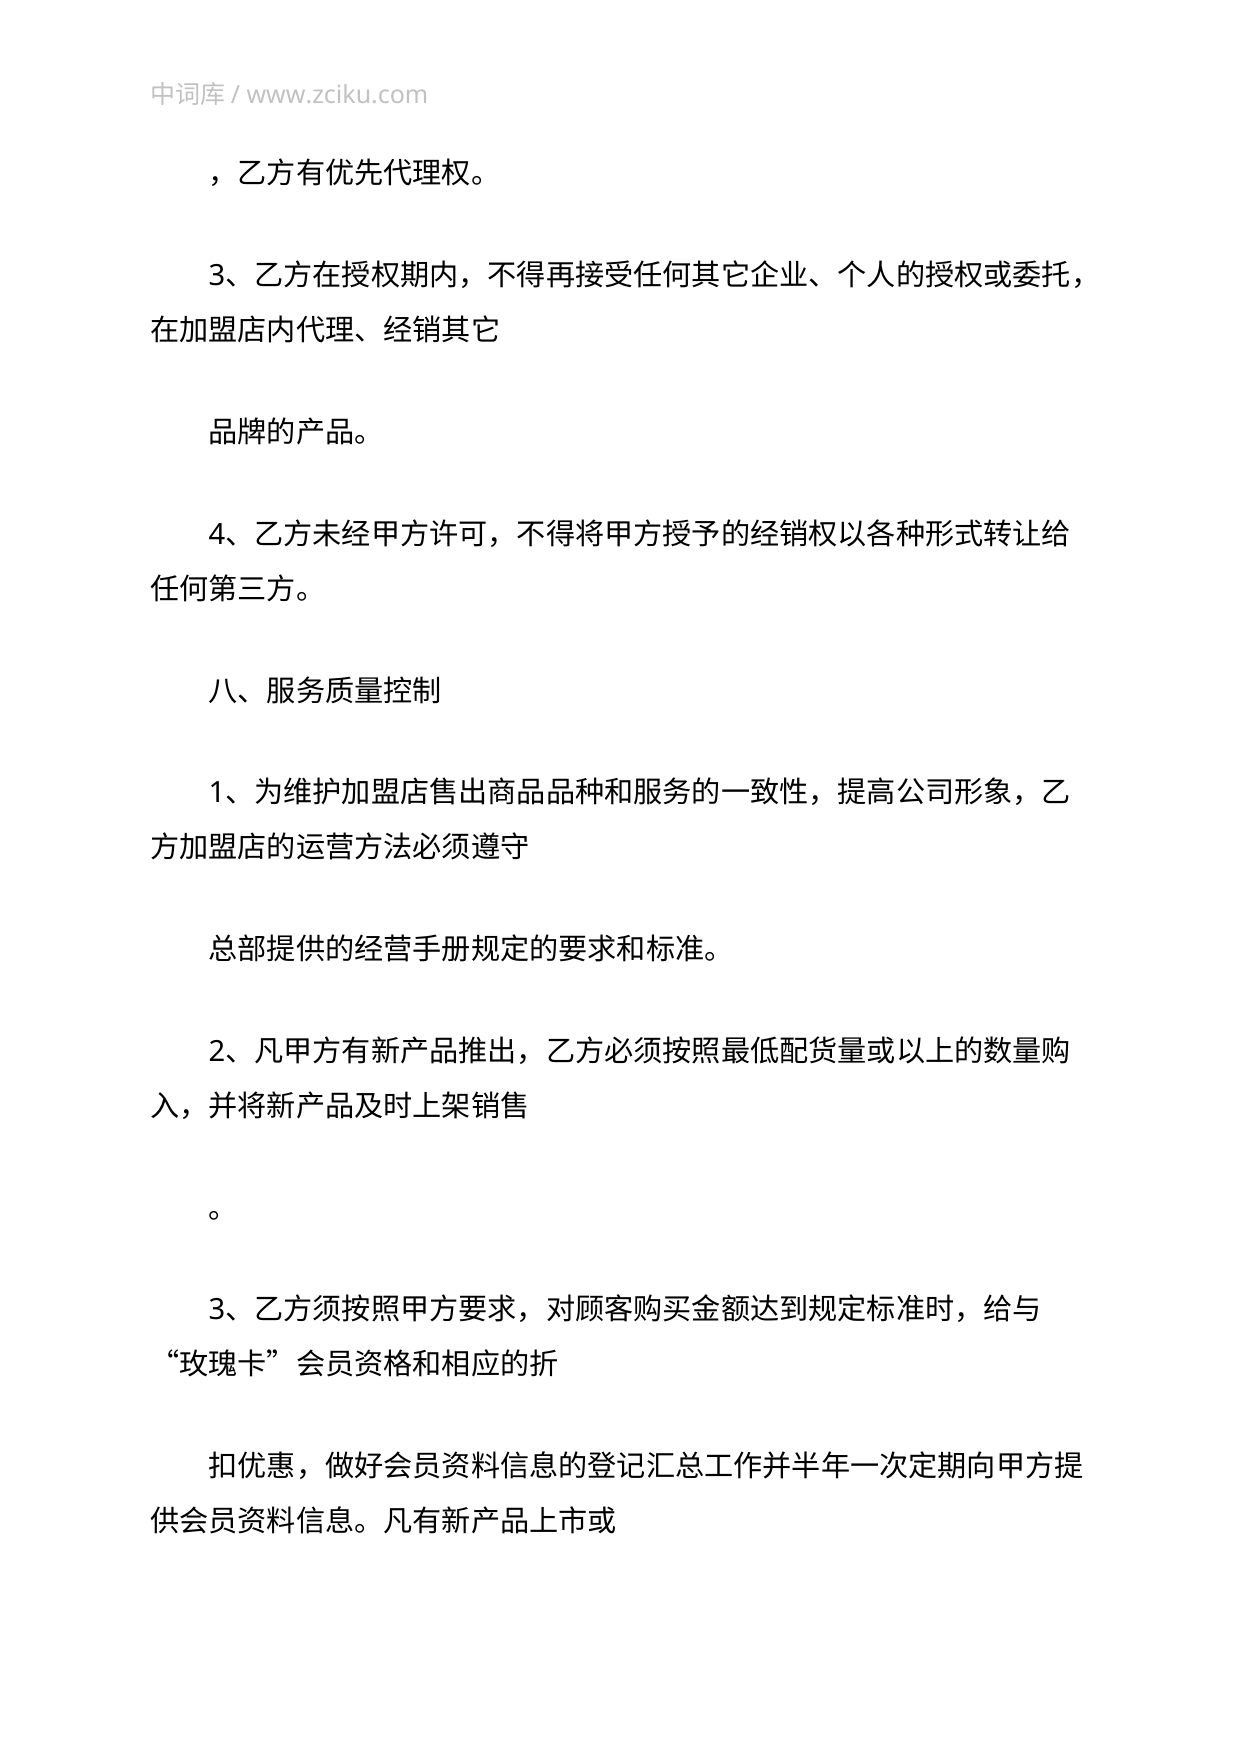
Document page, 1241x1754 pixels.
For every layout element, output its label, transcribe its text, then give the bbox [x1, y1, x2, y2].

text 品牌的产品。 [150, 408, 1090, 451]
text 2、凡甲方有新产品推出，乙方必须按照最低配货量或以上的数量购入，并将新产品及时上架销售 [150, 1027, 1090, 1125]
text 。 [150, 1184, 1090, 1226]
text 3、乙方须按照甲方要求，对顾客购买金额达到规定标准时，给与“玫瑰卡”会员资格和相应的折 [150, 1286, 1090, 1383]
text ，乙方有优先代理权。 [150, 150, 1090, 192]
text 4、乙方未经甲方许可，不得将甲方授予的经销权以各种形式转让给任何第三方。 [150, 510, 1090, 608]
text 扣优惠，做好会员资料信息的登记汇总工作并半年一次定期向甲方提供会员资料信息。凡有新产品上市或 [150, 1443, 1090, 1540]
text 八、服务质量控制 [150, 667, 1090, 709]
text 1、为维护加盟店售出商品品种和服务的一致性，提高公司形象，乙方加盟店的运营方法必须遵守 [150, 769, 1090, 866]
text 3、乙方在授权期内，不得再接受任何其它企业、个人的授权或委托，在加盟店内代理、经销其它 [150, 252, 1090, 349]
text 总部提供的经营手册规定的要求和标准。 [150, 926, 1090, 968]
